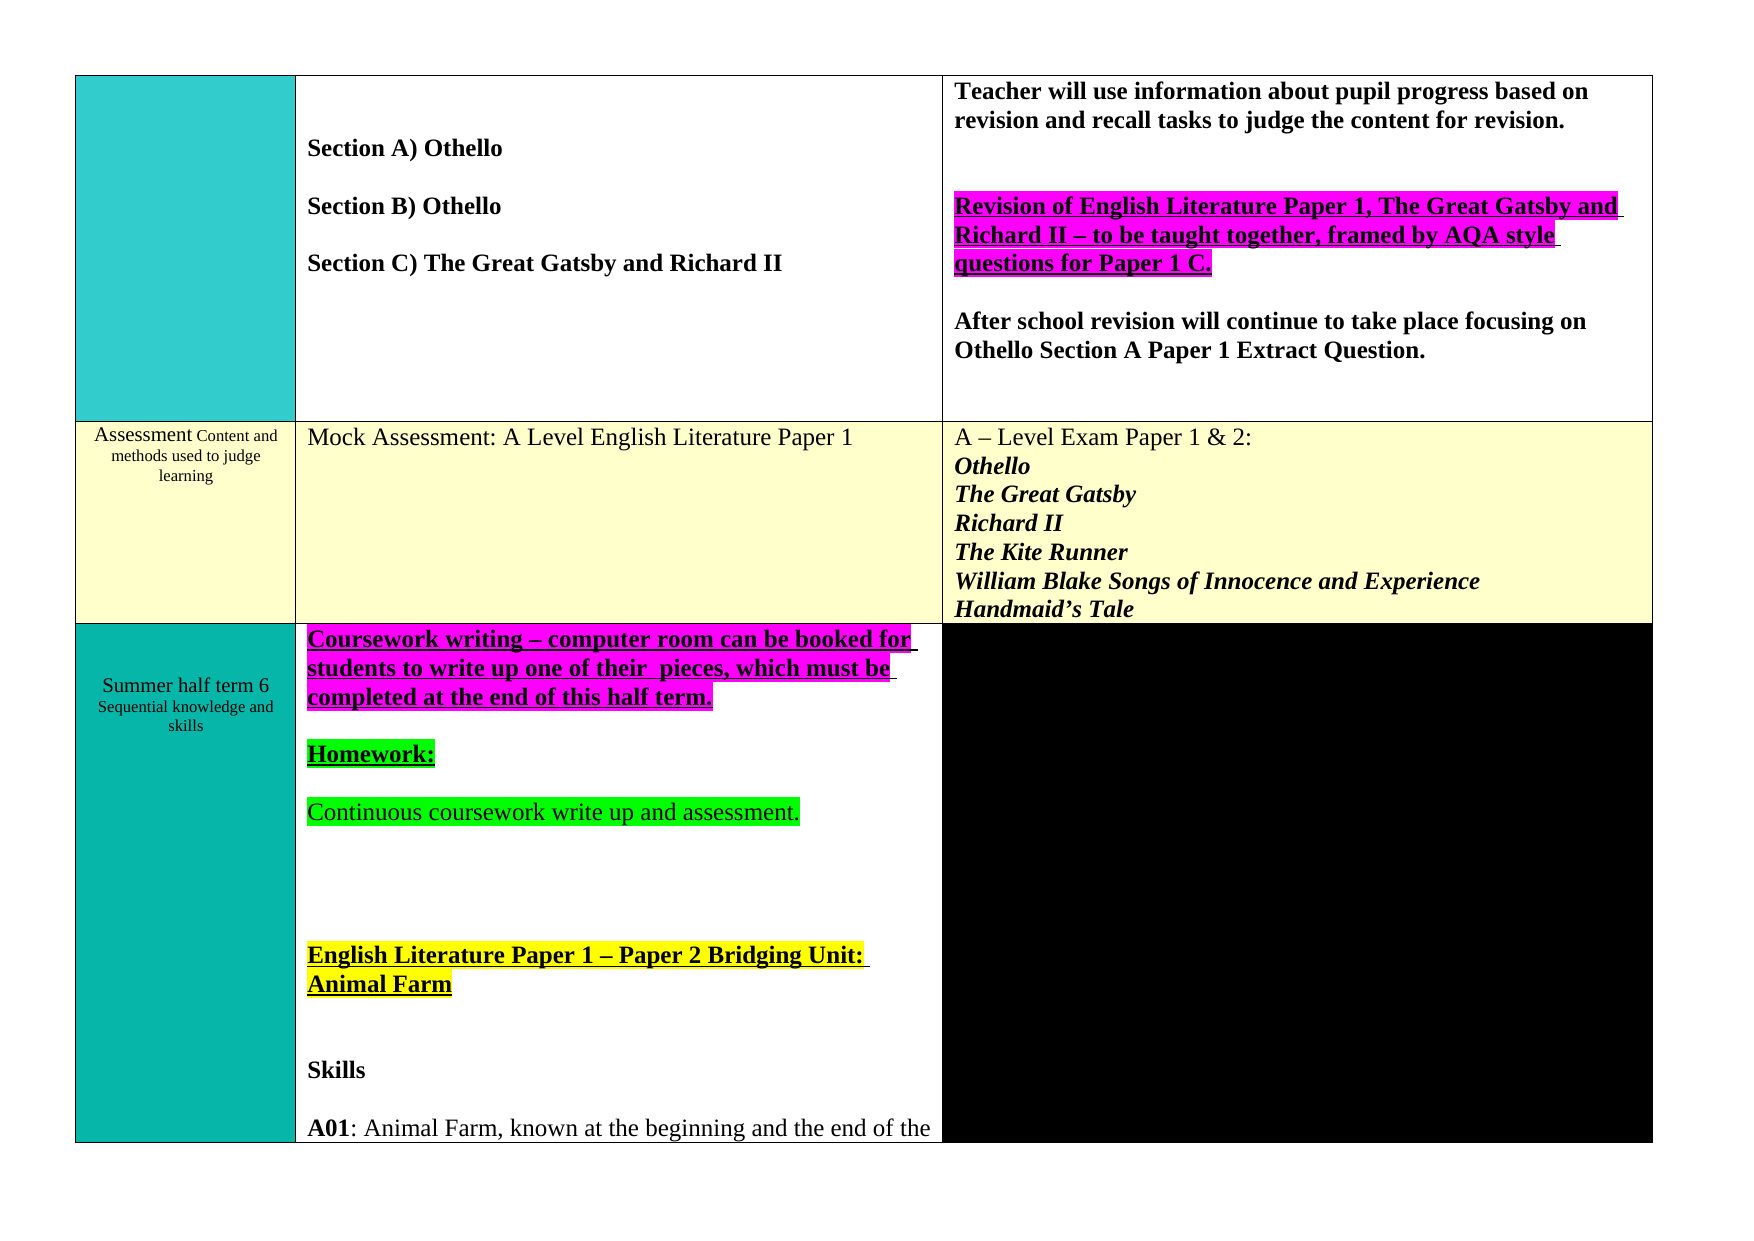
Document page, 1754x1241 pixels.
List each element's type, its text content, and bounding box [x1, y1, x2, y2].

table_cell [296, 76, 942, 421]
table_cell Assessment Content and methods used to judge learning [76, 422, 295, 623]
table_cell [296, 624, 942, 1142]
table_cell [76, 624, 295, 1142]
table_cell A – Level Exam Paper 1 & 2: Othello The Great Gatsby Richard II The Kite Runner William Blake Songs of Innocence and Experience Handmaid’s Tale [943, 422, 1652, 623]
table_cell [943, 76, 1652, 421]
table_cell Mock Assessment: A Level English Literature Paper 1 [296, 422, 942, 623]
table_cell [76, 76, 295, 421]
table_cell [943, 624, 1652, 1142]
